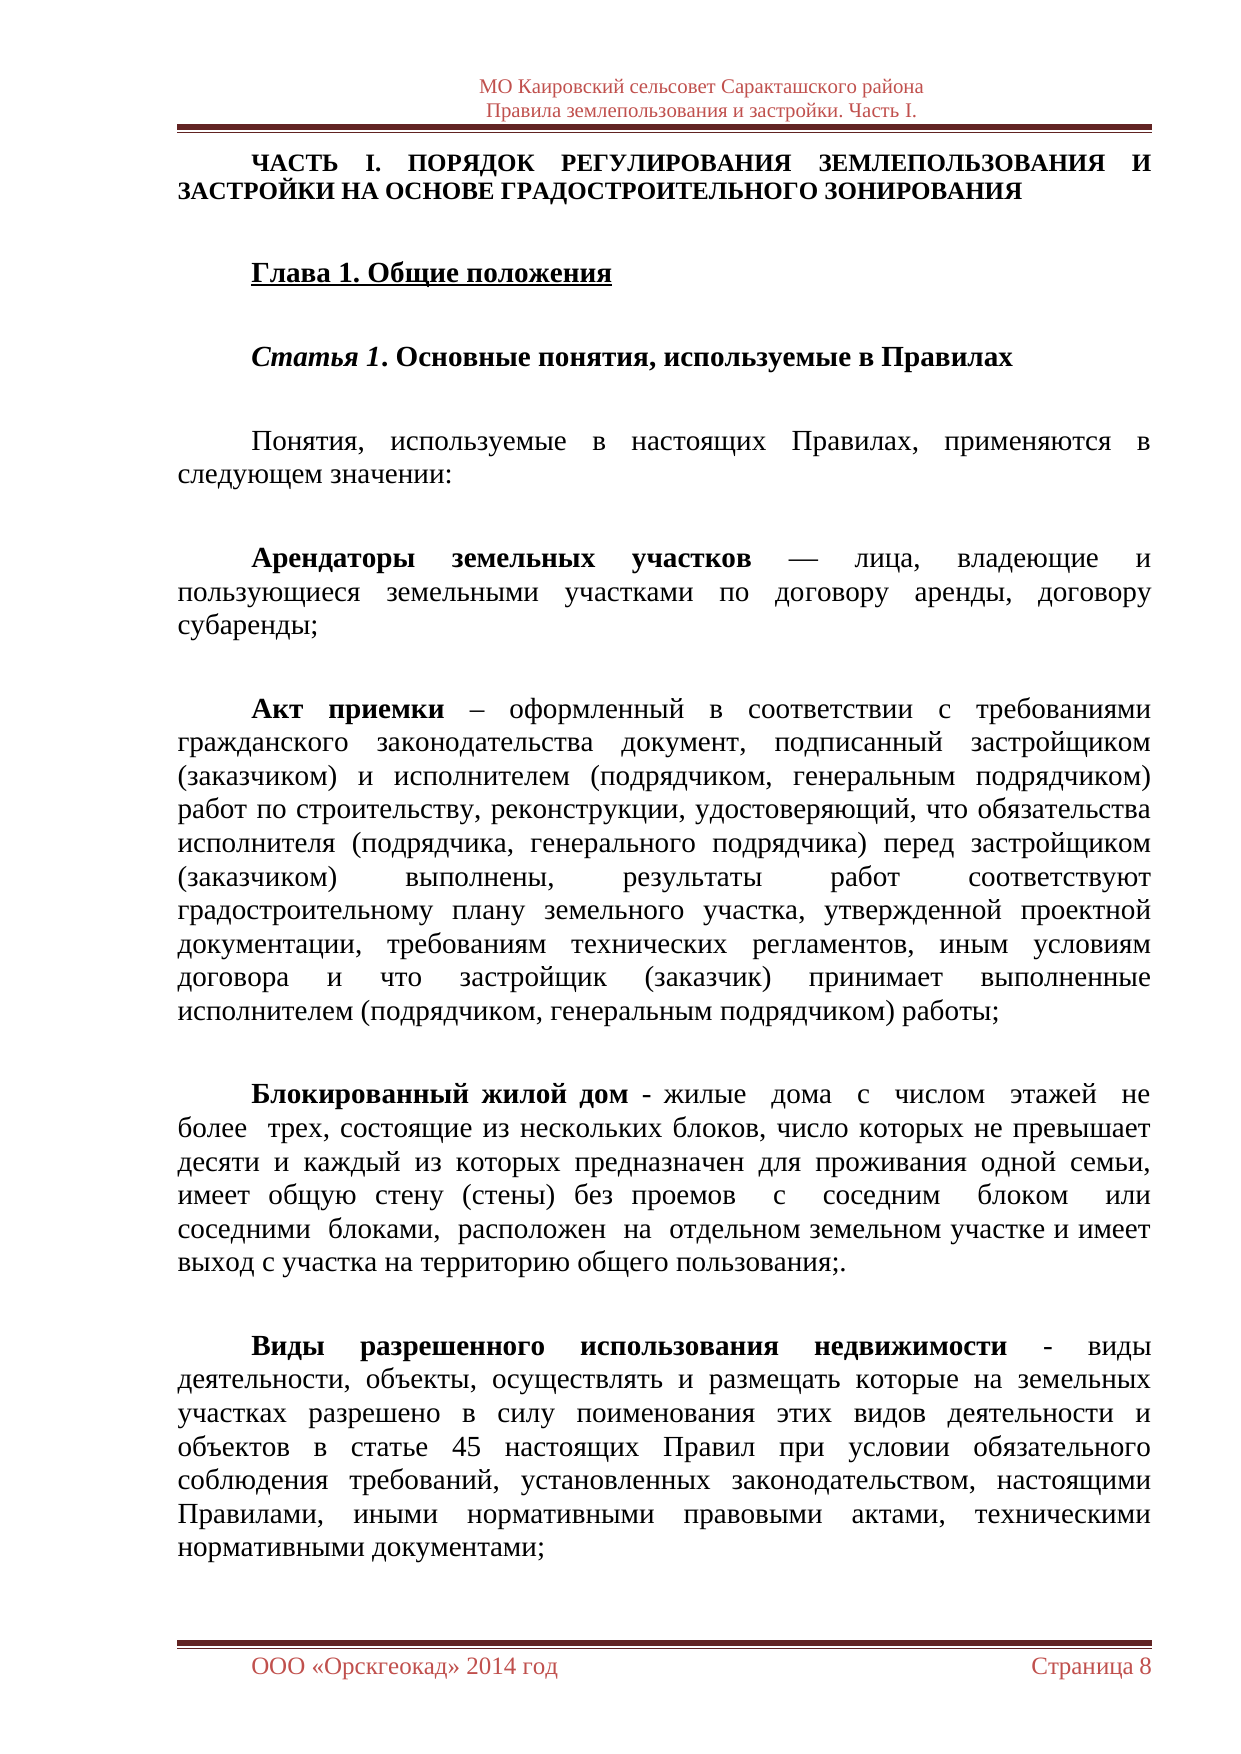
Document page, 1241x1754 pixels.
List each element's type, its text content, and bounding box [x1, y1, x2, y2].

text Арендаторы земельных участков — лица, владеющие и пользующиеся земельными участками по договору аренды, договору субаренды; [177, 540, 1152, 641]
text Статья 1. Основные понятия, используемые в Правилах [177, 339, 1152, 373]
text Виды разрешенного использования недвижимости - виды деятельности, объекты, осуществлять и размещать которые на земельных участках разрешено в силу поименования этих видов деятельности и объектов в статье 45 настоящих Правил при условии обязательного соблюдения требований, установленных законодательством, настоящими Правилами, иными нормативными правовыми актами, техническими нормативными документами; [177, 1328, 1152, 1563]
text Понятия, используемые в настоящих Правилах, применяются в следующем значении: [177, 423, 1152, 490]
text Акт приемки – оформленный в соответствии с требованиями гражданского законодательства документ, подписанный застройщиком (заказчиком) и исполнителем (подрядчиком, генеральным подрядчиком) работ по строительству, реконструкции, удостоверяющий, что обязательства исполнителя (подрядчика, генерального подрядчика) перед застройщиком (заказчиком) выполнены, результаты работ соответствуют градостроительному плану земельного участка, утвержденной проектной документации, требованиям технических регламентов, иным условиям договора и что застройщик (заказчик) принимает выполненные исполнителем (подрядчиком, генеральным подрядчиком) работы; [177, 691, 1152, 1026]
text Глава 1. Общие положения [177, 255, 1152, 289]
text ЧАСТЬ I. ПОРЯДОК РЕГУЛИРОВАНИЯ ЗЕМЛЕПОЛЬЗОВАНИЯ И ЗАСТРОЙКИ НА ОСНОВЕ ГРАДОСТРОИТЕЛЬНОГО ЗОНИРОВАНИЯ [177, 148, 1152, 205]
text Блокированный жилой дом - жилые дома с числом этажей не более трех, состоящие из нескольких блоков, число которых не превышает десяти и каждый из которых предназначен для проживания одной семьи, имеет общую стену (стены) без проемов с соседним блоком или соседними блоками, расположен на отдельном земельном участке и имеет выход с участка на территорию общего пользования;. [177, 1077, 1152, 1278]
